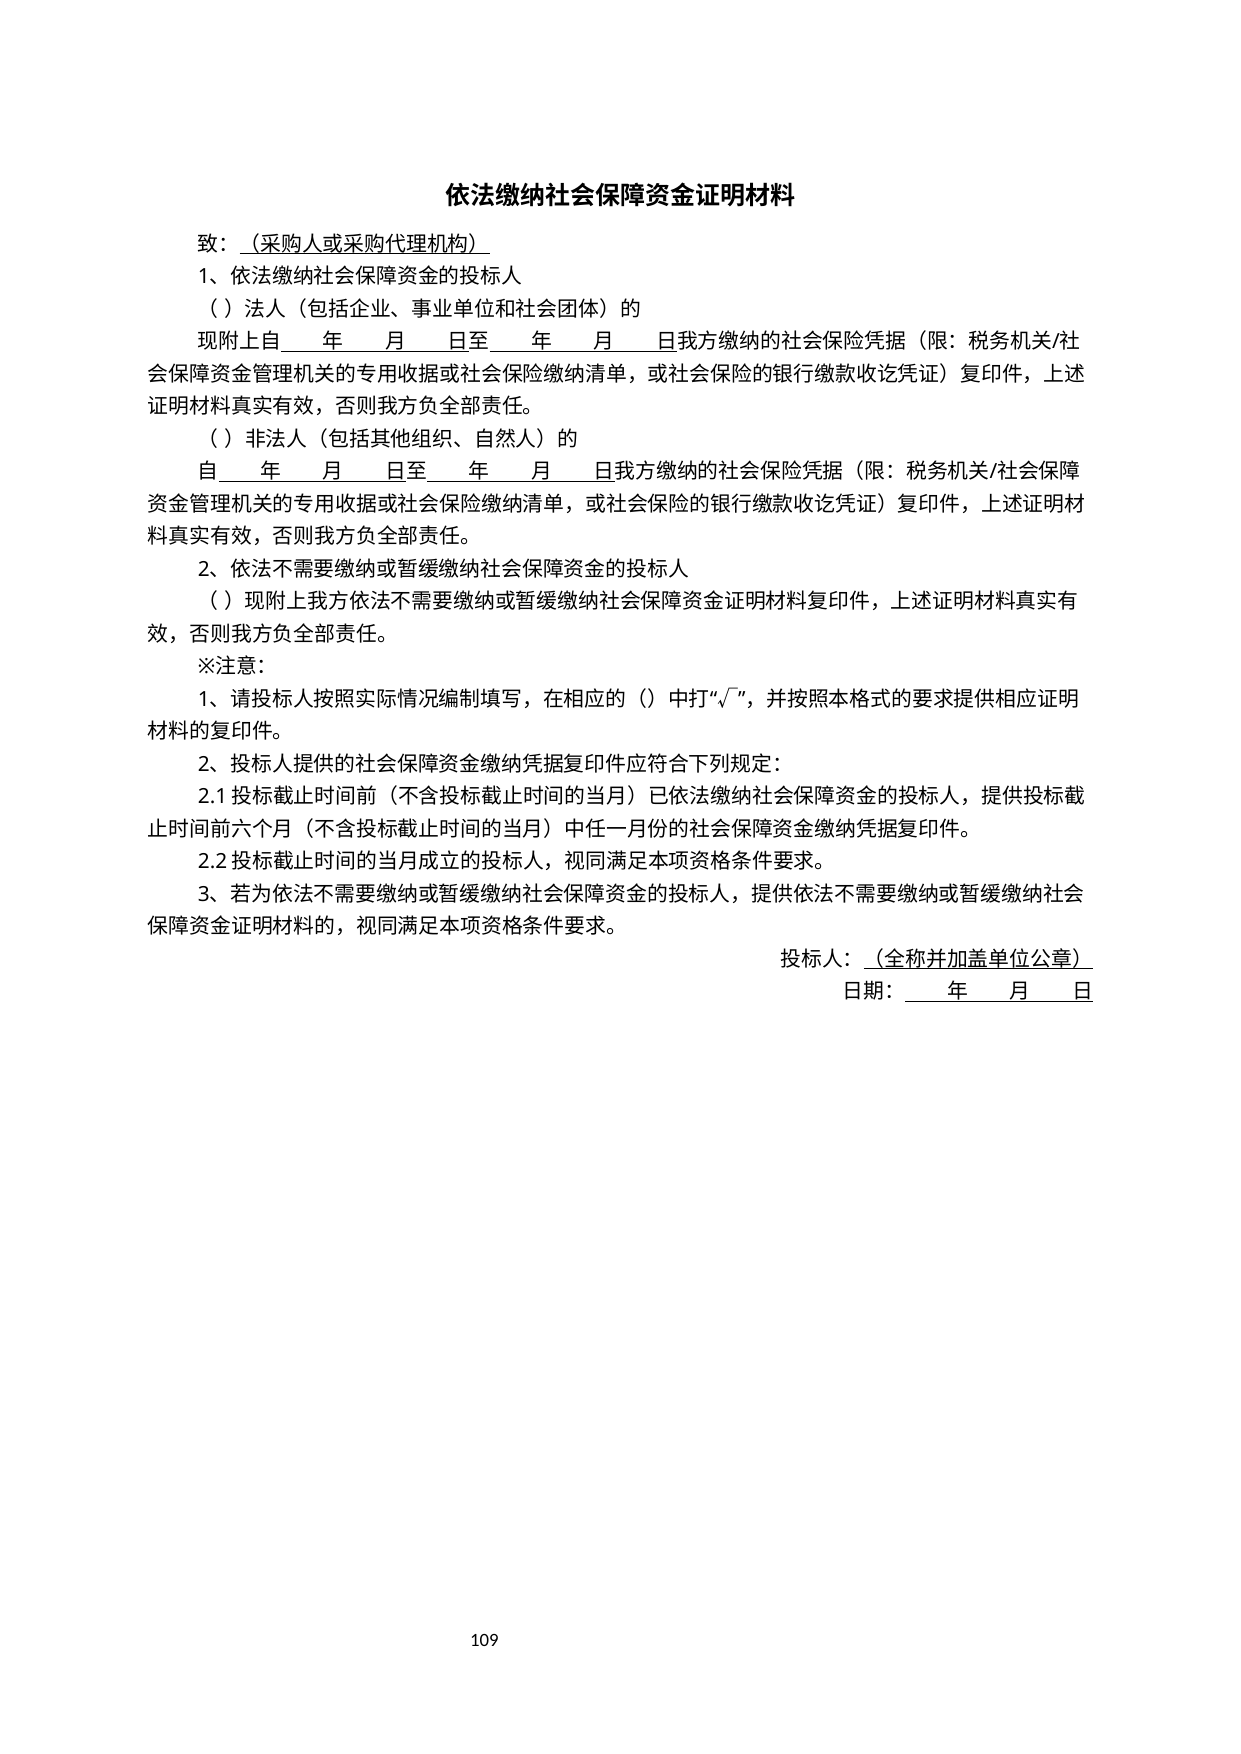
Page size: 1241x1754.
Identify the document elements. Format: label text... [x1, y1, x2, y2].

text （ ）非法人（包括其他组织、自然人）的 [148, 422, 1093, 454]
text 依法缴纳社会保障资金证明材料 [148, 162, 1093, 227]
text 3、若为依法不需要缴纳或暂缓缴纳社会保障资金的投标人，提供依法不需要缴纳或暂缓缴纳社会保障资金证明材料的，视同满足本项资格条件要求。 [148, 877, 1093, 942]
text 日期： 年 月 日 [148, 974, 1093, 1007]
text ※注意： [148, 649, 1093, 682]
text 1、依法缴纳社会保障资金的投标人 [148, 259, 1093, 292]
text 2.2投标截止时间的当月成立的投标人，视同满足本项资格条件要求。 [148, 844, 1093, 877]
text 致：（采购人或采购代理机构） [148, 227, 1093, 259]
text 2、投标人提供的社会保障资金缴纳凭据复印件应符合下列规定： [148, 747, 1093, 779]
text （ ）现附上我方依法不需要缴纳或暂缓缴纳社会保障资金证明材料复印件，上述证明材料真实有效，否则我方负全部责任。 [148, 584, 1093, 649]
text 投标人：（全称并加盖单位公章） [148, 942, 1093, 974]
text 2.1投标截止时间前（不含投标截止时间的当月）已依法缴纳社会保障资金的投标人，提供投标截止时间前六个月（不含投标截止时间的当月）中任一月份的社会保障资金缴纳凭据复印件。 [148, 779, 1093, 844]
text 2、依法不需要缴纳或暂缓缴纳社会保障资金的投标人 [148, 552, 1093, 584]
text （ ）法人（包括企业、事业单位和社会团体）的 [148, 292, 1093, 324]
text 现附上自 年 月 日至 年 月 日我方缴纳的社会保险凭据（限：税务机关/社会保障资金管理机关的专用收据或社会保险缴纳清单，或社会保险的银行缴款收讫凭证）复印件，上述证明材料真实有效，否则我方负全部责任。 [148, 324, 1093, 422]
text 1、请投标人按照实际情况编制填写，在相应的（）中打“√”，并按照本格式的要求提供相应证明材料的复印件。 [148, 682, 1093, 747]
text 自 年 月 日至 年 月 日我方缴纳的社会保险凭据（限：税务机关/社会保障资金管理机关的专用收据或社会保险缴纳清单，或社会保险的银行缴款收讫凭证）复印件，上述证明材料真实有效，否则我方负全部责任。 [148, 454, 1093, 552]
